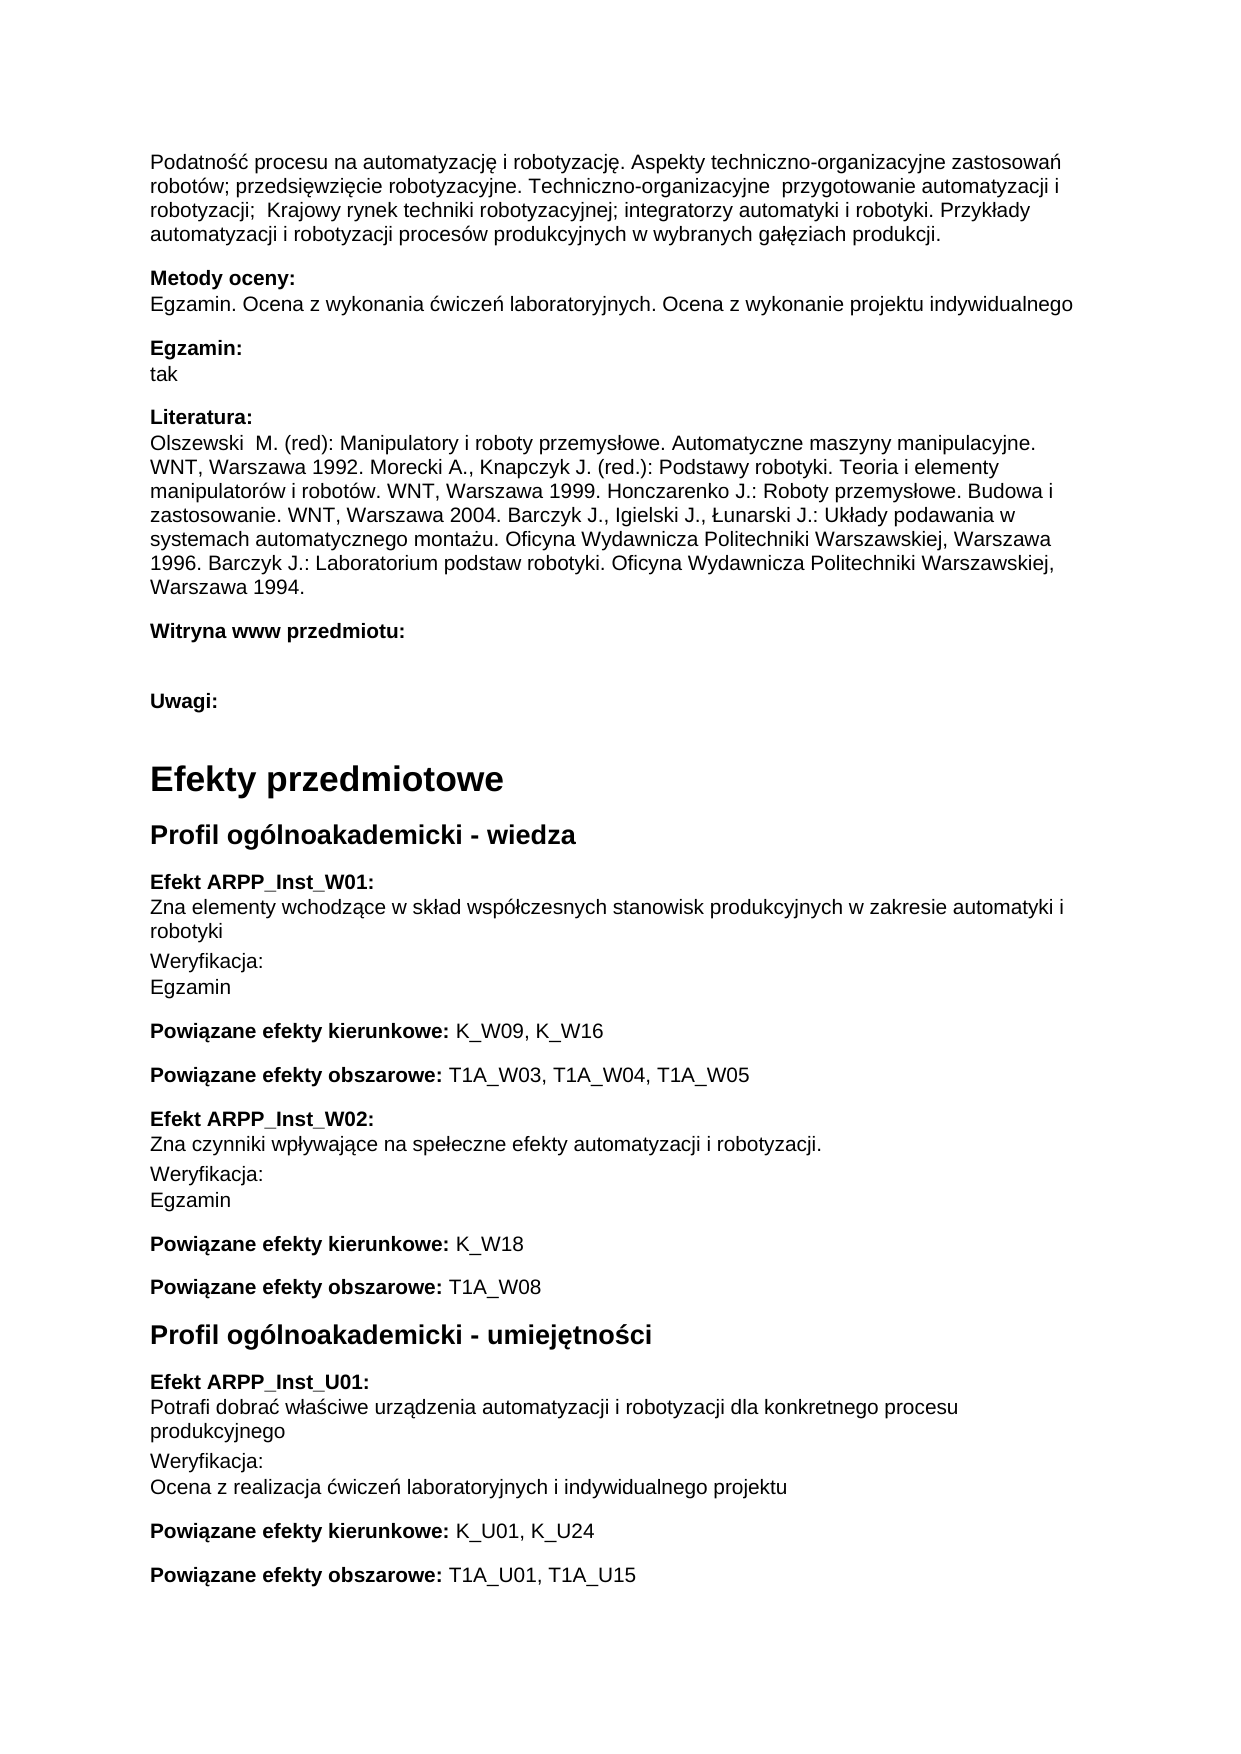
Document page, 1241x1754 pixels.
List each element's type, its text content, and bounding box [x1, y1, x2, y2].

text Literatura: [150, 405, 1090, 429]
text Ocena z realizacja ćwiczeń laboratoryjnych i indywidualnego projektu [150, 1475, 1090, 1499]
text Zna czynniki wpływające na spełeczne efekty automatyzacji i robotyzacji. [150, 1131, 1090, 1155]
subtitle Profil ogólnoakademicki - wiedza [150, 819, 1090, 850]
text Efekt ARPP_Inst_U01: [150, 1370, 1090, 1394]
text Olszewski M. (red): Manipulatory i roboty przemysłowe. Automatyczne maszyny manipulacyjne. WNT, Warszawa 1992. Morecki A., Knapczyk J. (red.): Podstawy robotyki. Teoria i elementy manipulatorów i robotów. WNT, Warszawa 1999. Honczarenko J.: Roboty przemysłowe. Budowa i zastosowanie. WNT, Warszawa 2004. Barczyk J., Igielski J., Łunarski J.: Układy podawania w systemach automatycznego montażu. Oficyna Wydawnicza Politechniki Warszawskiej, Warszawa 1996. Barczyk J.: Laboratorium podstaw robotyki. Oficyna Wydawnicza Politechniki Warszawskiej, Warszawa 1994. [150, 431, 1090, 599]
text Egzamin [150, 975, 1090, 999]
text Weryfikacja: [150, 949, 1090, 973]
text Powiązane efekty kierunkowe: K_U01, K_U24 [150, 1519, 1090, 1543]
subtitle Efekty przedmiotowe [150, 758, 1090, 799]
text Egzamin: [150, 335, 1090, 359]
text Zna elementy wchodzące w skład współczesnych stanowisk produkcyjnych w zakresie automatyki i robotyki [150, 895, 1090, 943]
text Uwagi: [150, 688, 1090, 712]
subtitle Profil ogólnoakademicki - umiejętności [150, 1319, 1090, 1350]
text Egzamin. Ocena z wykonania ćwiczeń laboratoryjnych. Ocena z wykonanie projektu indywidualnego [150, 292, 1090, 316]
text Witryna www przedmiotu: [150, 619, 1090, 643]
text Weryfikacja: [150, 1449, 1090, 1473]
text Potrafi dobrać właściwe urządzenia automatyzacji i robotyzacji dla konkretnego procesu produkcyjnego [150, 1395, 1090, 1443]
text Powiązane efekty obszarowe: T1A_U01, T1A_U15 [150, 1563, 1090, 1587]
text Weryfikacja: [150, 1162, 1090, 1186]
text Powiązane efekty obszarowe: T1A_W08 [150, 1275, 1090, 1299]
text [150, 150, 1090, 246]
text Efekt ARPP_Inst_W01: [150, 870, 1090, 894]
text Powiązane efekty kierunkowe: K_W18 [150, 1231, 1090, 1255]
text Powiązane efekty obszarowe: T1A_W03, T1A_W04, T1A_W05 [150, 1063, 1090, 1087]
text Metody oceny: [150, 266, 1090, 289]
text Egzamin [150, 1188, 1090, 1212]
text Powiązane efekty kierunkowe: K_W09, K_W16 [150, 1019, 1090, 1043]
text tak [150, 361, 1090, 385]
text Efekt ARPP_Inst_W02: [150, 1106, 1090, 1130]
